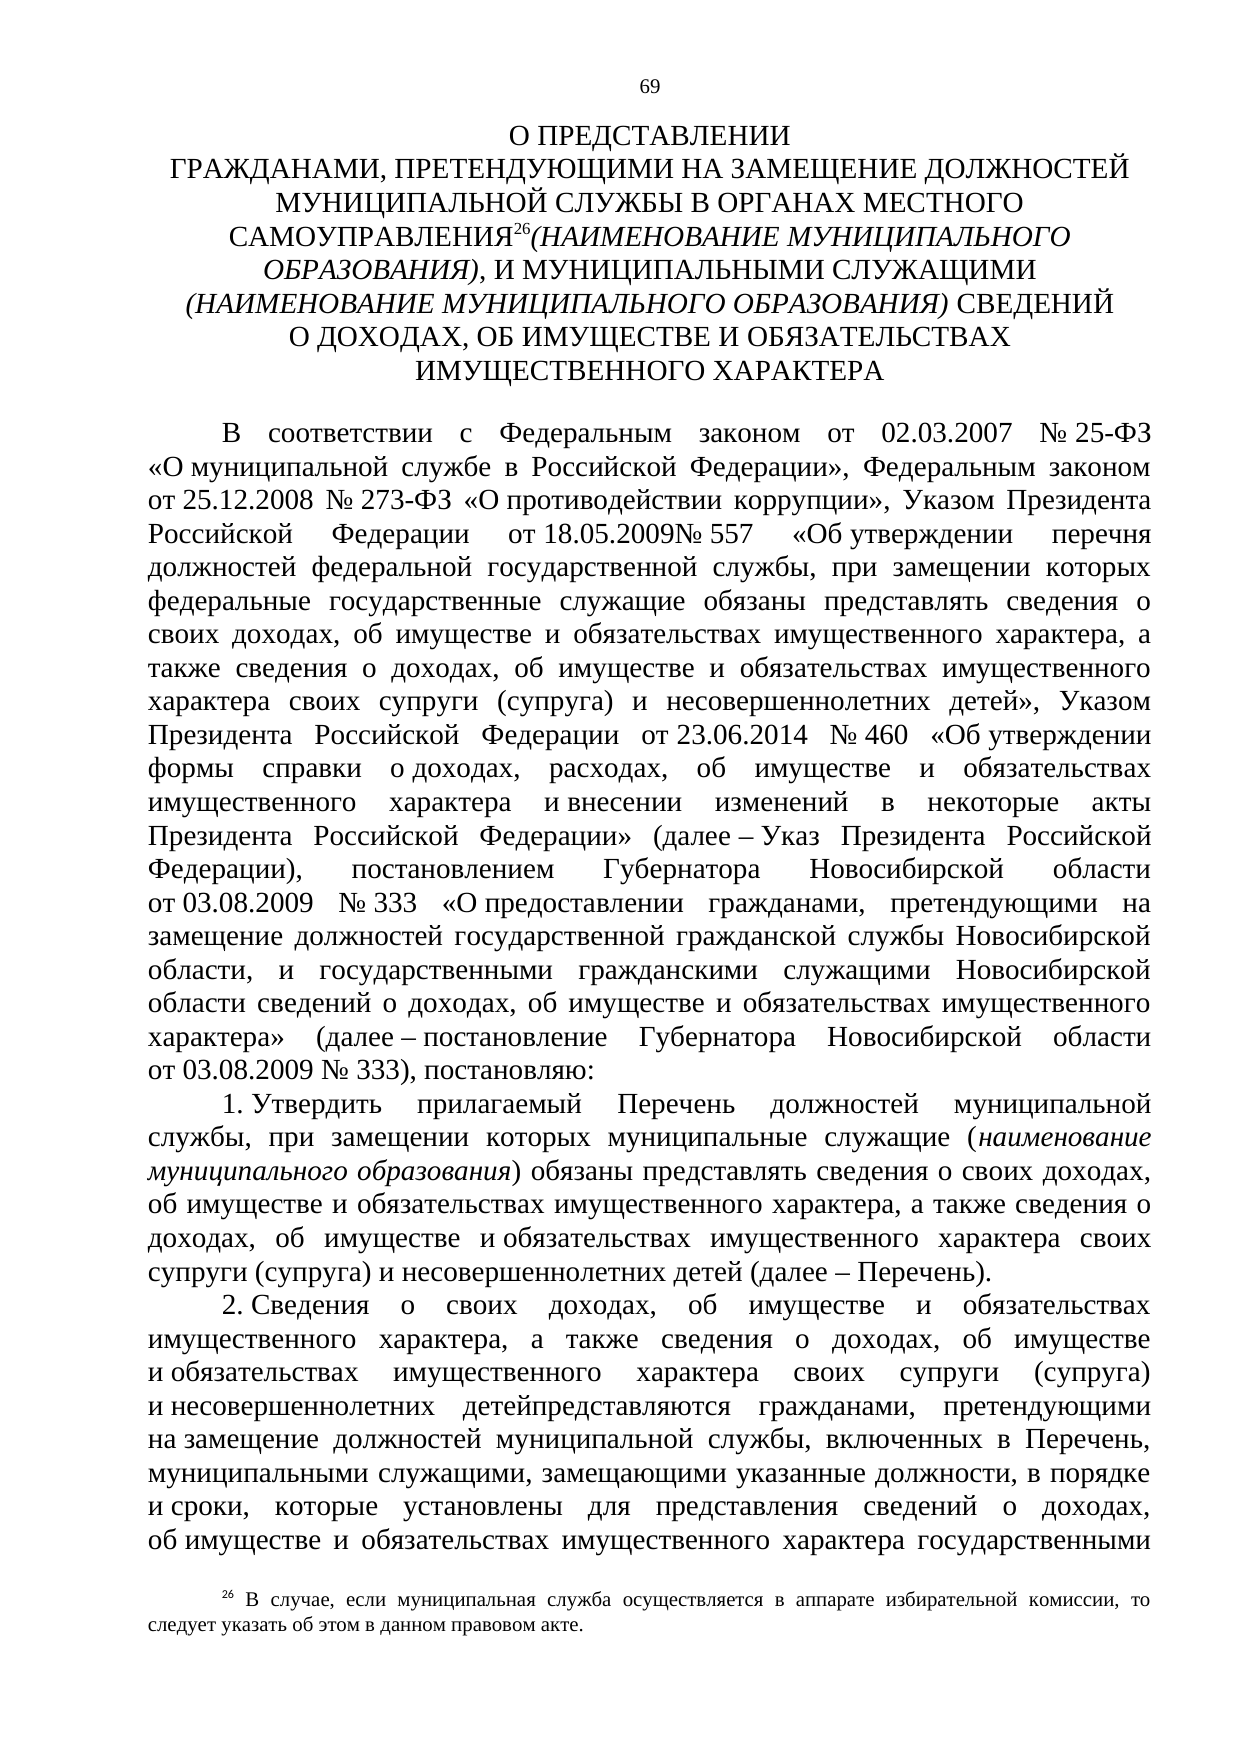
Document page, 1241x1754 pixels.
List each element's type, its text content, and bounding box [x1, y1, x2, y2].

text В соответствии с Федеральным законом от 02.03.2007 № 25-ФЗ «О муниципальной службе в Российской Федерации», Федеральным законом от 25.12.2008 № 273-ФЗ «О противодействии коррупции», Указом Президента Российской Федерации от 18.05.2009№ 557 «Об утверждении перечня должностей федеральной государственной службы, при замещении которых федеральные государственные служащие обязаны представлять сведения о своих доходах, об имуществе и обязательствах имущественного характера, а также сведения о доходах, об имуществе и обязательствах имущественного характера своих супруги (супруга) и несовершеннолетних детей», Указом Президента Российской Федерации от 23.06.2014 № 460 «Об утверждении формы справки о доходах, расходах, об имуществе и обязательствах имущественного характера и внесении изменений в некоторые акты Президента Российской Федерации» (далее ‒ Указ Президента Российской Федерации), постановлением Губернатора Новосибирской области от 03.08.2009 № 333 «О предоставлении гражданами, претендующими на замещение должностей государственной гражданской службы Новосибирской области, и государственными гражданскими служащими Новосибирской области сведений о доходах, об имуществе и обязательствах имущественного характера» (далее ‒ постановление Губернатора Новосибирской области от 03.08.2009 № 333), постановляю: [148, 415, 1152, 1086]
text ГРАЖДАНАМИ, ПРЕТЕНДУЮЩИМИ НА ЗАМЕЩЕНИЕ ДОЛЖНОСТЕЙ МУНИЦИПАЛЬНОЙ СЛУЖБЫ В ОРГАНАХ МЕСТНОГО САМОУПРАВЛЕНИЯ(НАИМЕНОВАНИЕ МУНИЦИПАЛЬНОГО ОБРАЗОВАНИЯ), И МУНИЦИПАЛЬНЫМИ СЛУЖАЩИМИ (НАИМЕНОВАНИЕ МУНИЦИПАЛЬНОГО ОБРАЗОВАНИЯ) СВЕДЕНИЙ О ДОХОДАХ, ОБ ИМУЩЕСТВЕ И ОБЯЗАТЕЛЬСТВАХ ИМУЩЕСТВЕННОГО ХАРАКТЕРА [148, 152, 1152, 386]
text О ПРЕДСТАВЛЕНИИ [148, 118, 1152, 152]
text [148, 1287, 1152, 1556]
text 1. Утвердить прилагаемый Перечень должностей муниципальной службы, при замещении которых муниципальные служащие (наименование муниципального образования) обязаны представлять сведения о своих доходах, об имуществе и обязательствах имущественного характера, а также сведения о доходах, об имуществе и обязательствах имущественного характера своих супруги (супруга) и несовершеннолетних детей (далее ‒ Перечень). [148, 1086, 1152, 1287]
